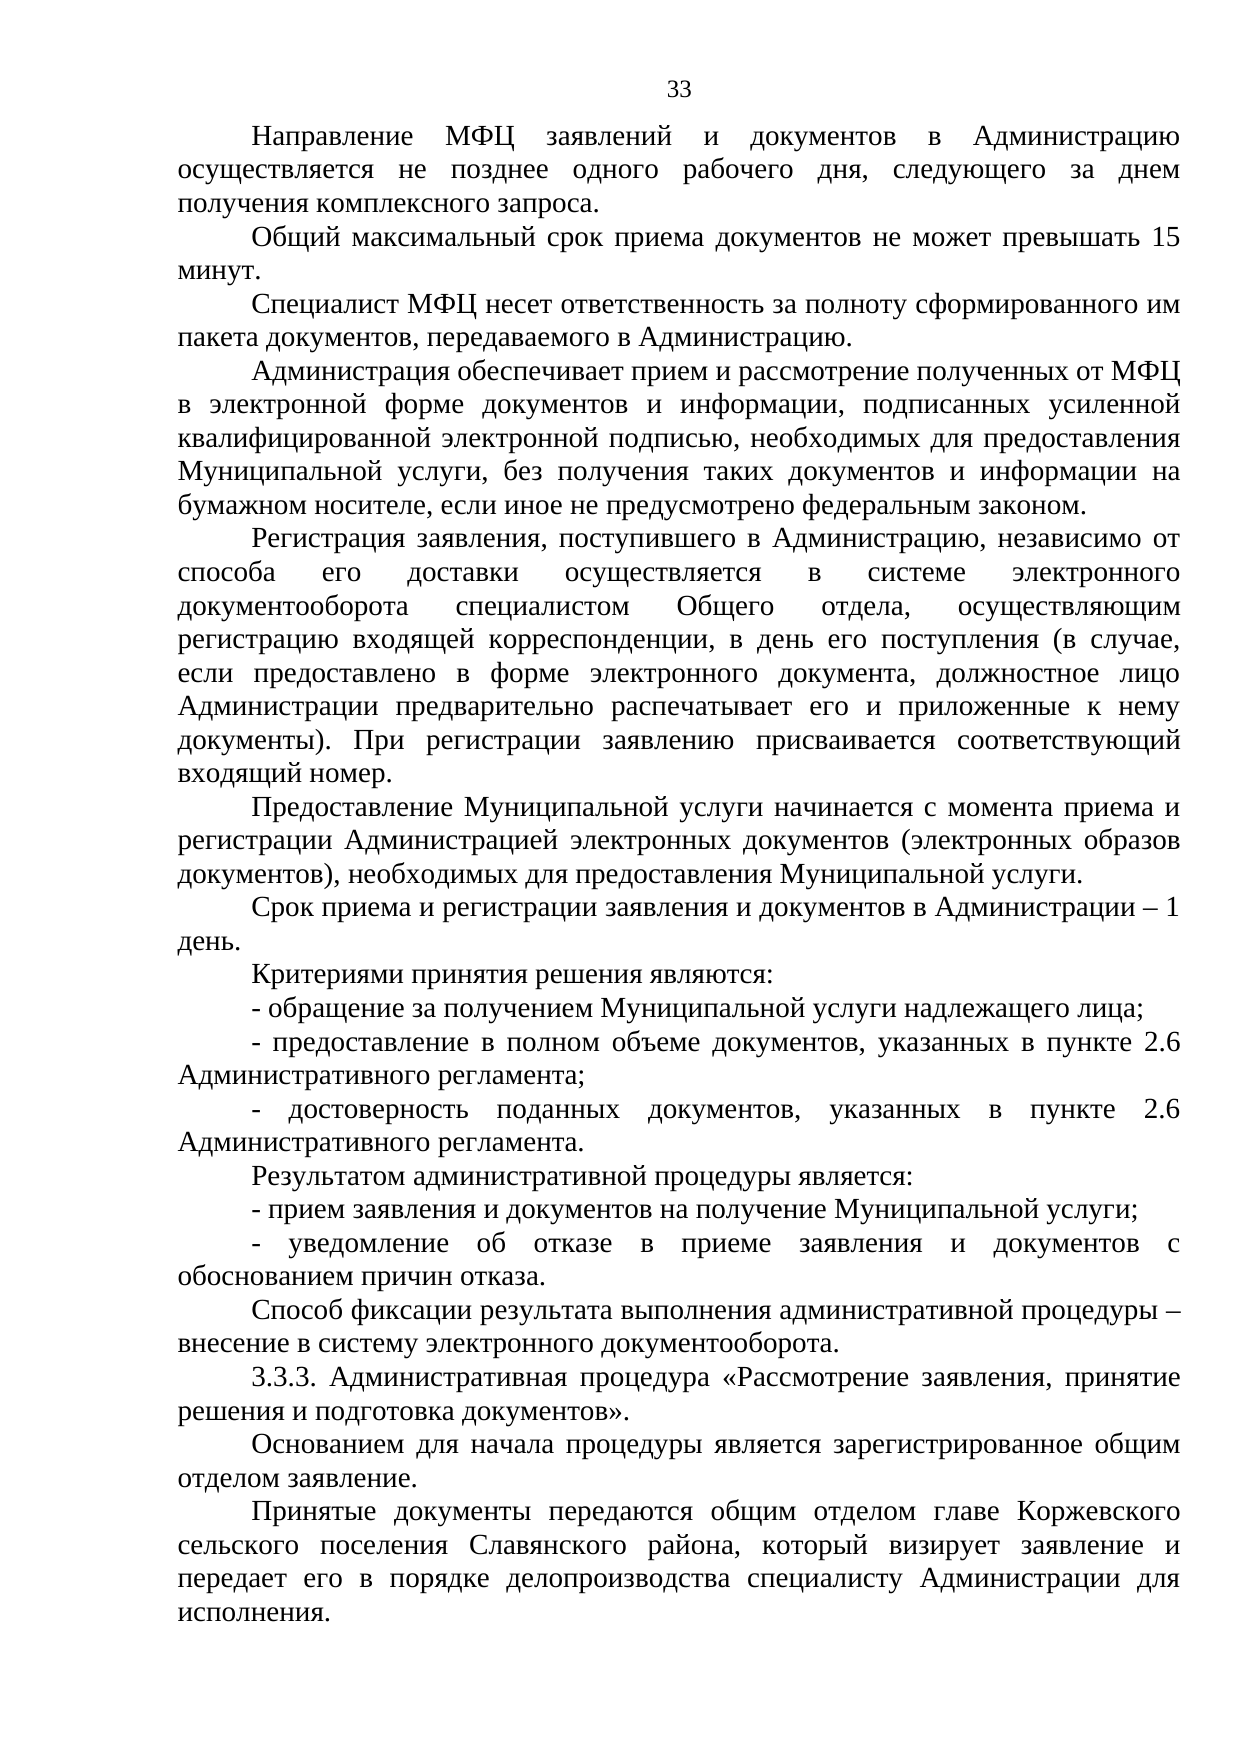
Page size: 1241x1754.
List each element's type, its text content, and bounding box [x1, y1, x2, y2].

text Основанием для начала процедуры является зарегистрированное общим отделом заявление. [177, 1426, 1181, 1493]
text - достоверность поданных документов, указанных в пункте 2.6 Административного регламента. [177, 1091, 1181, 1158]
text Критериями принятия решения являются: [177, 957, 1181, 990]
text Срок приема и регистрации заявления и документов в Администрации – 1 день. [177, 889, 1181, 957]
text Администрация обеспечивает прием и рассмотрение полученных от МФЦ в электронной форме документов и информации, подписанных усиленной квалифицированной электронной подписью, необходимых для предоставления Муниципальной услуги, без получения таких документов и информации на бумажном носителе, если иное не предусмотрено федеральным законом. [177, 353, 1181, 521]
text - обращение за получением Муниципальной услуги надлежащего лица; [177, 990, 1181, 1024]
text Результатом административной процедуры является: [177, 1158, 1181, 1191]
text - предоставление в полном объеме документов, указанных в пункте 2.6 Административного регламента; [177, 1024, 1181, 1091]
text - прием заявления и документов на получение Муниципальной услуги; [177, 1191, 1181, 1225]
text Регистрация заявления, поступившего в Администрацию, независимо от способа его доставки осуществляется в системе электронного документооборота специалистом Общего отдела, осуществляющим регистрацию входящей корреспонденции, в день его поступления (в случае, если предоставлено в форме электронного документа, должностное лицо Администрации предварительно распечатывает его и приложенные к нему документы). При регистрации заявлению присваивается соответствующий входящий номер. [177, 521, 1181, 789]
text Направление МФЦ заявлений и документов в Администрацию осуществляется не позднее одного рабочего дня, следующего за днем получения комплексного запроса. [177, 118, 1181, 219]
text Способ фиксации результата выполнения административной процедуры – внесение в систему электронного документооборота. [177, 1292, 1181, 1359]
text Специалист МФЦ несет ответственность за полноту сформированного им пакета документов, передаваемого в Администрацию. [177, 286, 1181, 353]
text Общий максимальный срок приема документов не может превышать 15 минут. [177, 219, 1181, 286]
text - уведомление об отказе в приеме заявления и документов с обоснованием причин отказа. [177, 1225, 1181, 1292]
text 3.3.3. Административная процедура «Рассмотрение заявления, принятие решения и подготовка документов». [177, 1359, 1181, 1426]
text Принятые документы передаются общим отделом главе Коржевского сельского поселения Славянского района, который визирует заявление и передает его в порядке делопроизводства специалисту Администрации для исполнения. [177, 1493, 1181, 1627]
text Предоставление Муниципальной услуги начинается с момента приема и регистрации Администрацией электронных документов (электронных образов документов), необходимых для предоставления Муниципальной услуги. [177, 789, 1181, 889]
